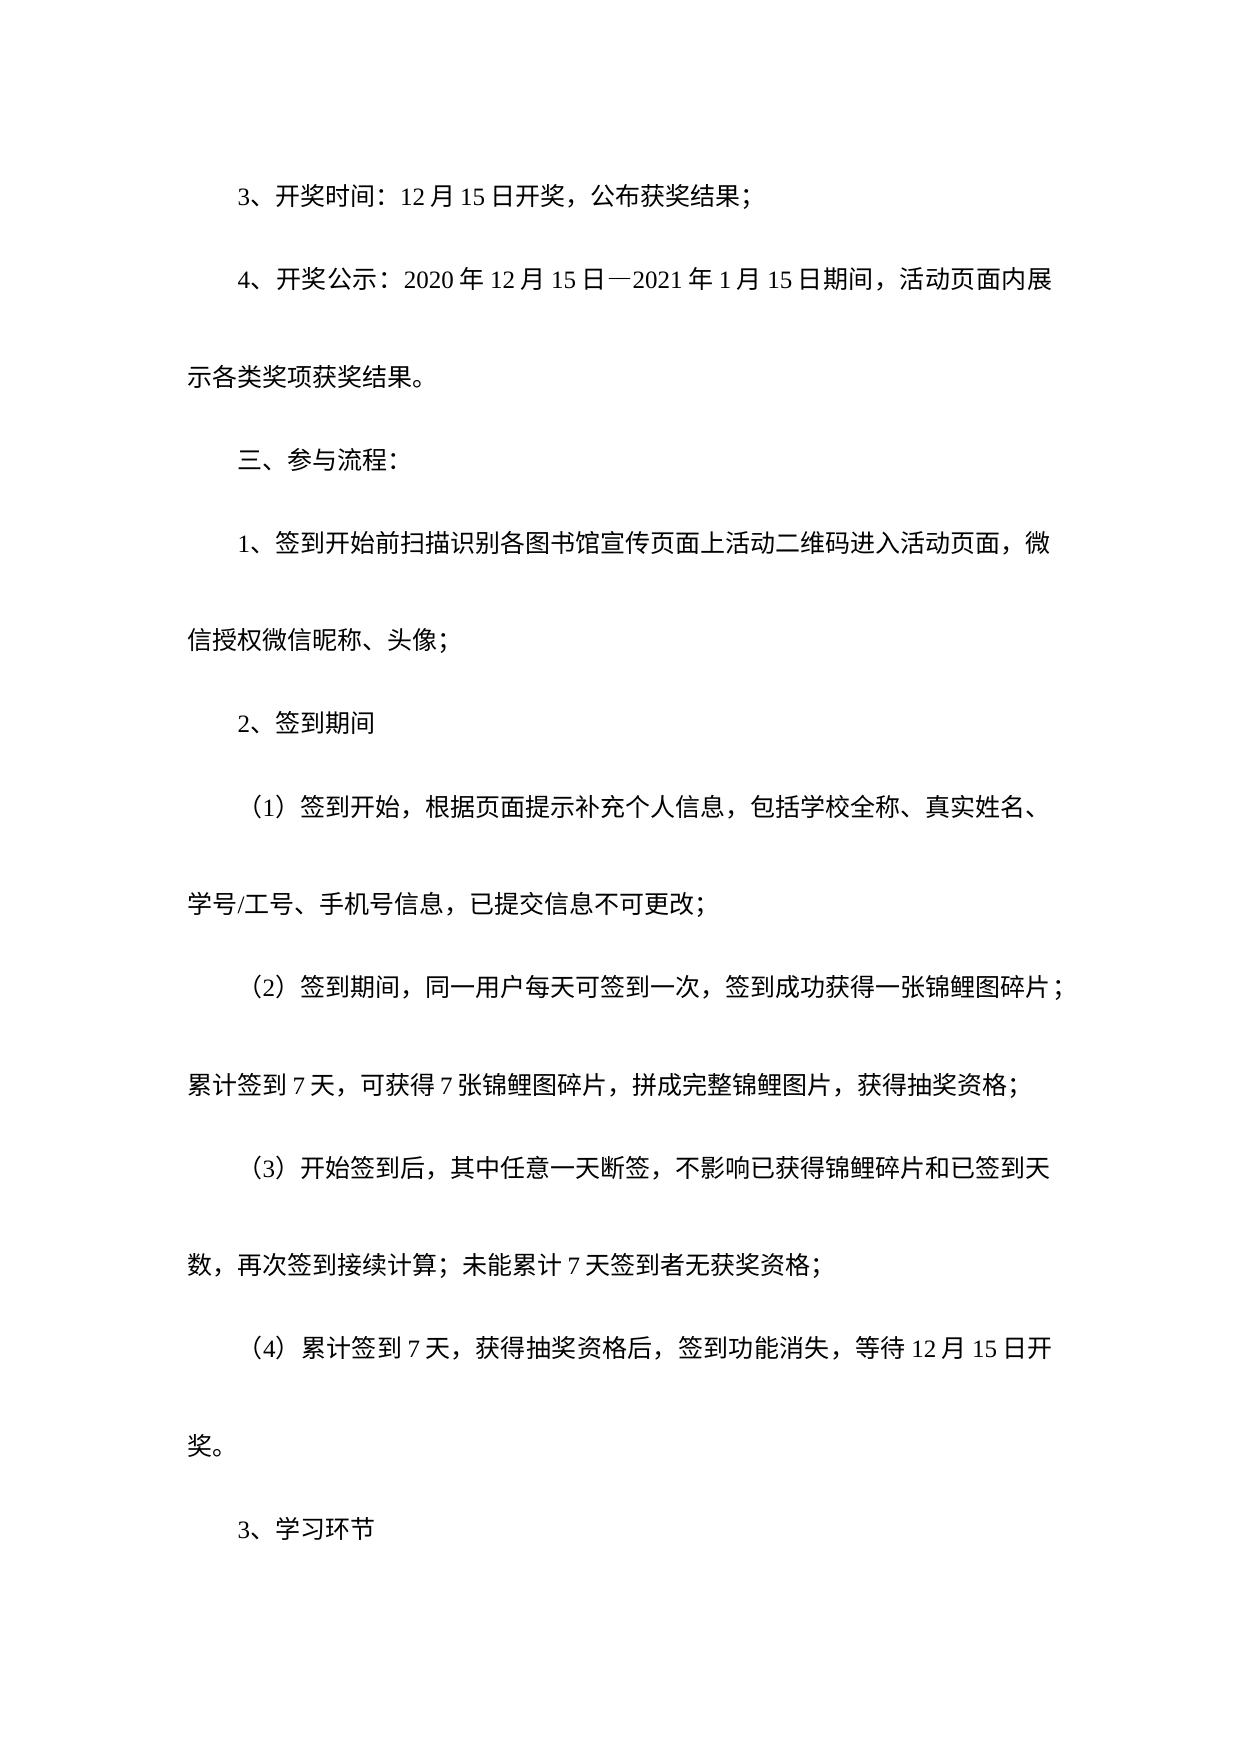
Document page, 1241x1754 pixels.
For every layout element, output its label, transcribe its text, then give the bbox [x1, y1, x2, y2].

text 三、参与流程： [187, 426, 1053, 491]
text （1）签到开始，根据页面提示补充个人信息，包括学校全称、真实姓名、学号/工号、手机号信息，已提交信息不可更改； [187, 773, 1053, 935]
text （4）累计签到7天，获得抽奖资格后，签到功能消失，等待12月15日开奖。 [187, 1314, 1053, 1477]
text 2、签到期间 [187, 689, 1053, 754]
text 3、学习环节 [187, 1495, 1053, 1560]
text 1、签到开始前扫描识别各图书馆宣传页面上活动二维码进入活动页面，微信授权微信昵称、头像； [187, 509, 1053, 671]
text 3、开奖时间：12月15日开奖，公布获奖结果； [187, 162, 1053, 227]
text （3）开始签到后，其中任意一天断签，不影响已获得锦鲤碎片和已签到天数，再次签到接续计算；未能累计7天签到者无获奖资格； [187, 1134, 1053, 1296]
text 4、开奖公示：2020年12月15日—2021年1月15日期间，活动页面内展示各类奖项获奖结果。 [187, 245, 1053, 408]
text （2）签到期间，同一用户每天可签到一次，签到成功获得一张锦鲤图碎片；累计签到7天，可获得7张锦鲤图碎片，拼成完整锦鲤图片，获得抽奖资格； [187, 953, 1053, 1116]
